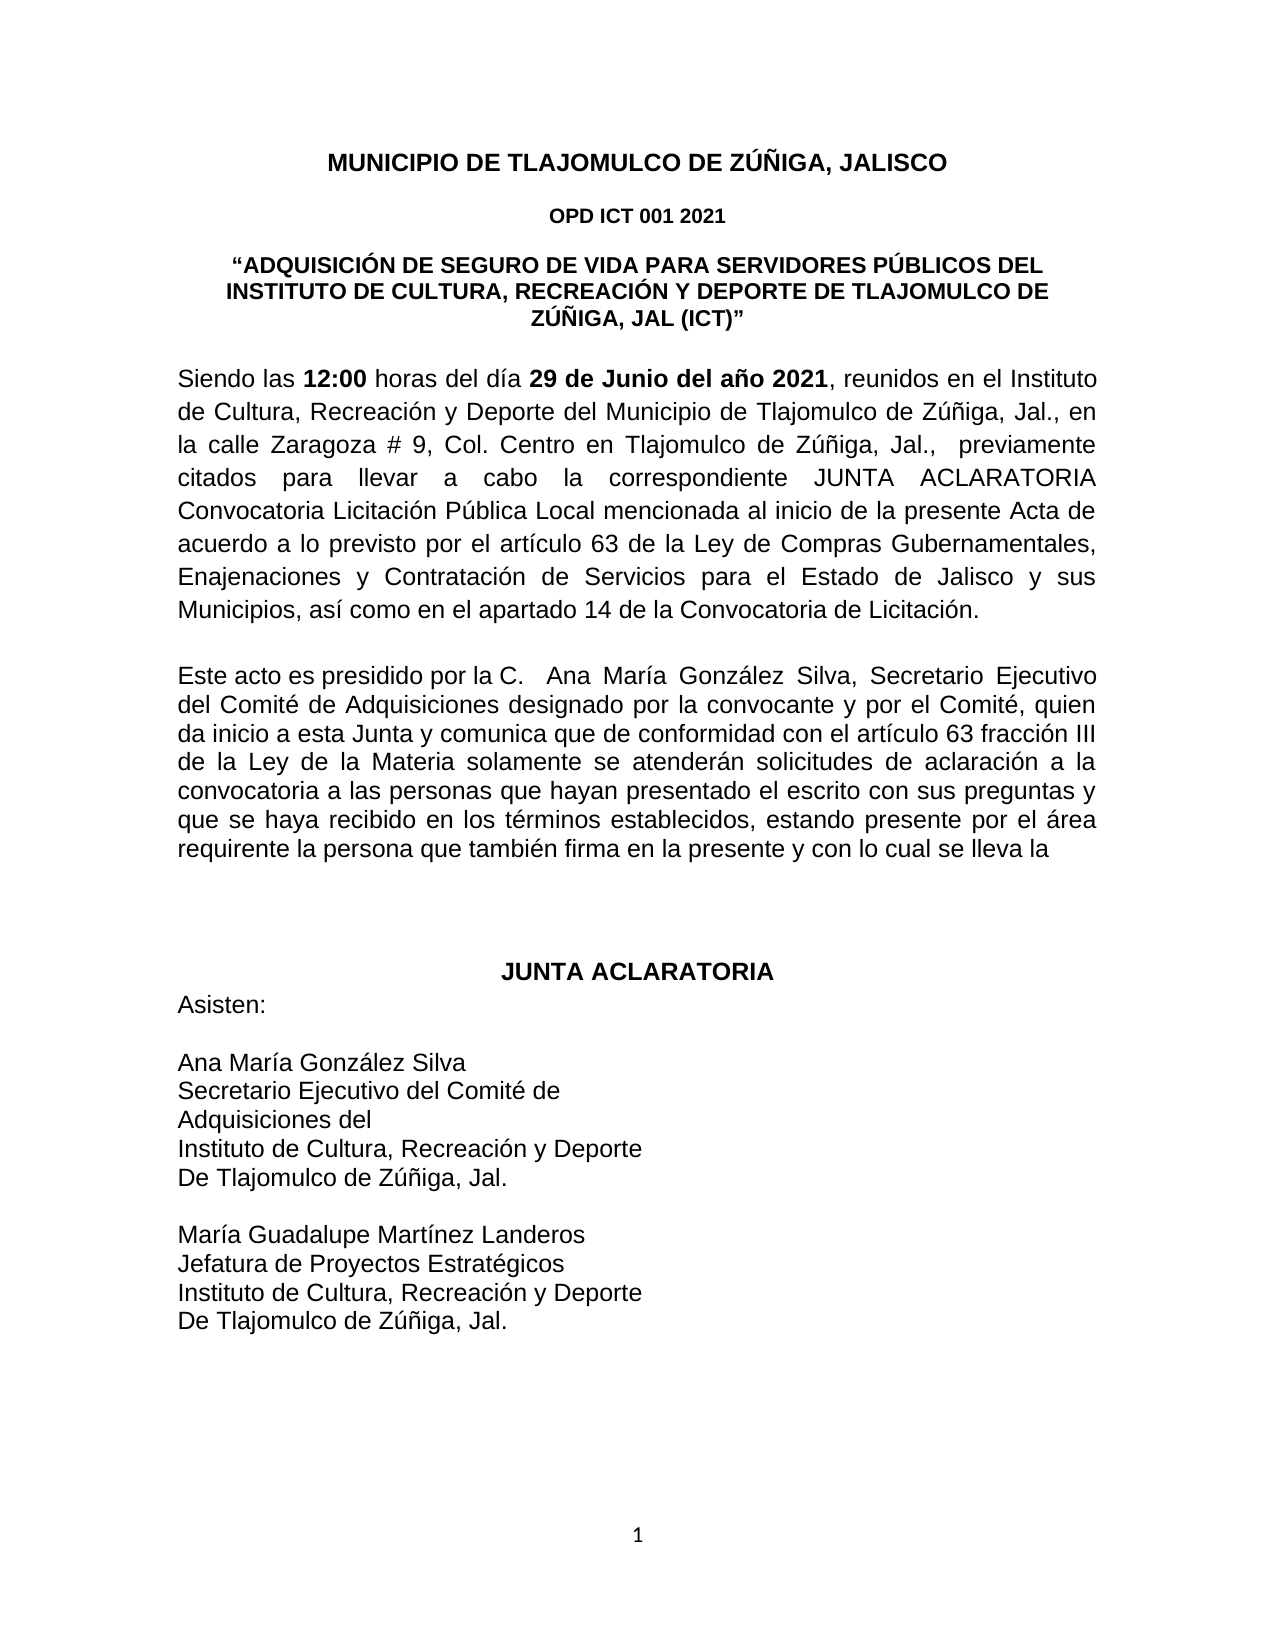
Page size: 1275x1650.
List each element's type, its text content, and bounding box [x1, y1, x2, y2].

text Secretario Ejecutivo del Comité de [177, 1076, 1098, 1105]
text Instituto de Cultura, Recreación y Deporte [177, 1278, 1098, 1306]
text Jefatura de Proyectos Estratégicos [177, 1249, 1098, 1278]
text “ADQUISICIÓN DE SEGURO DE VIDA PARA SERVIDORES PÚBLICOS DEL INSTITUTO DE CULTURA, RECREACIÓN Y DEPORTE DE TLAJOMULCO DE ZÚÑIGA, JAL (ICT)” [177, 252, 1098, 331]
text Adquisiciones del [177, 1105, 1098, 1134]
text OPD ICT 001 2021 [177, 204, 1098, 228]
text Asisten: [177, 990, 1098, 1019]
text Siendo las 12:00 horas del día 29 de Junio del año 2021, reunidos en el Instituto de Cultura, Recreación y Deporte del Municipio de Tlajomulco de Zúñiga, Jal., en la calle Zaragoza # 9, Col. Centro en Tlajomulco de Zúñiga, Jal., previamente citados para llevar a cabo la correspondiente JUNTA ACLARATORIA Convocatoria Licitación Pública Local mencionada al inicio de la presente Acta de acuerdo a lo previsto por el artículo 63 de la Ley de Compras Gubernamentales, Enajenaciones y Contratación de Servicios para el Estado de Jalisco y sus Municipios, así como en el apartado 14 de la Convocatoria de Licitación. [177, 364, 1098, 624]
text De Tlajomulco de Zúñiga, Jal. [177, 1306, 1098, 1335]
text Ana María González Silva [177, 1048, 1098, 1076]
text MUNICIPIO DE TLAJOMULCO DE ZÚÑIGA, JALISCO [177, 148, 1098, 176]
text Este acto es presidido por la C. Ana María González Silva, Secretario Ejecutivo del Comité de Adquisiciones designado por la convocante y por el Comité, quien da inicio a esta Junta y comunica que de conformidad con el artículo 63 fracción III de la Ley de la Materia solamente se atenderán solicitudes de aclaración a la convocatoria a las personas que hayan presentado el escrito con sus preguntas y que se haya recibido en los términos establecidos, estando presente por el área requirente la persona que también firma en la presente y con lo cual se lleva la [177, 661, 1098, 862]
text De Tlajomulco de Zúñiga, Jal. [177, 1163, 1098, 1191]
text JUNTA ACLARATORIA [177, 957, 1098, 986]
text María Guadalupe Martínez Landeros [177, 1220, 1098, 1249]
text Instituto de Cultura, Recreación y Deporte [177, 1134, 1098, 1163]
